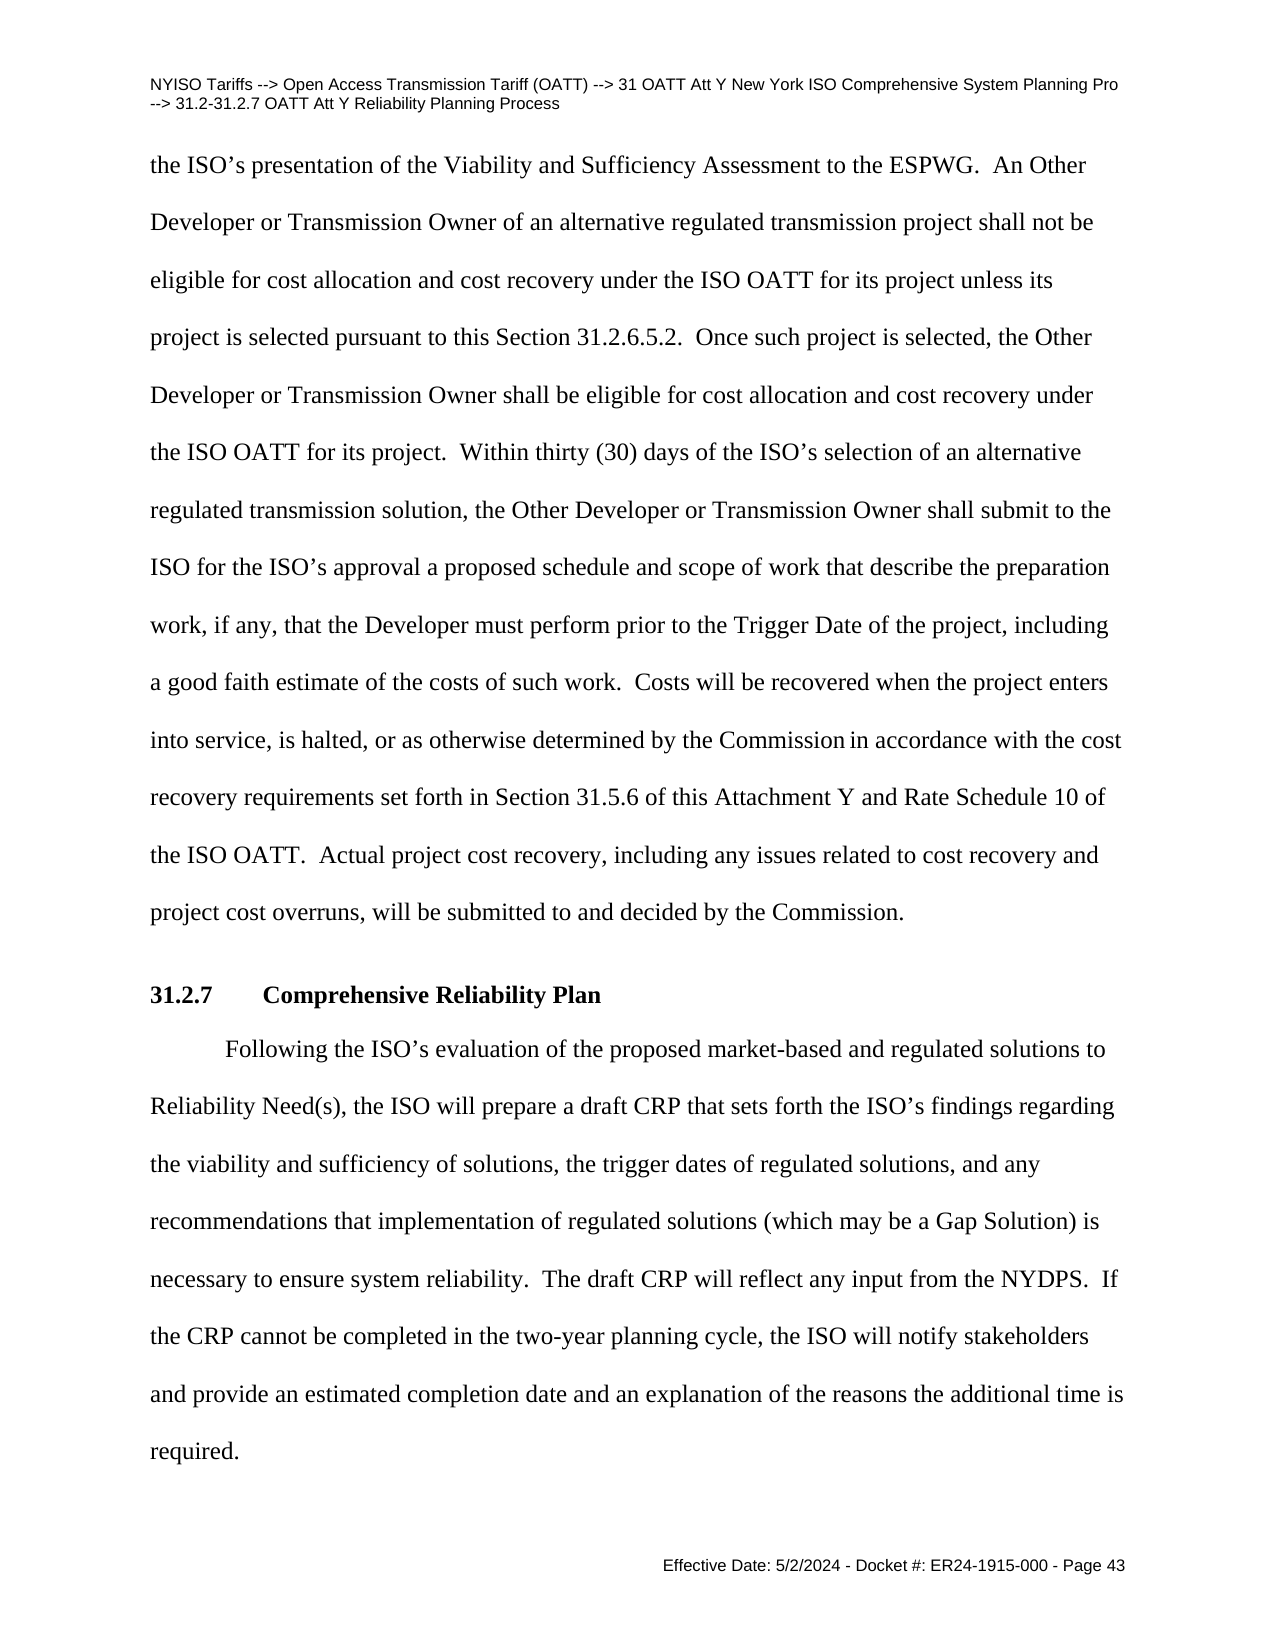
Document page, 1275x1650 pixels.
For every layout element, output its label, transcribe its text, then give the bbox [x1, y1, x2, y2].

subtitle 31.2.7 Comprehensive Reliability Plan [150, 980, 1059, 1009]
text Following the ISO’s evaluation of the proposed market-based and regulated solutions to Reliability Need(s), the ISO will prepare a draft CRP that sets forth the ISO’s findings regarding the viability and sufficiency of solutions, the trigger dates of regulated solutions, and any recommendations that implementation of regulated solutions (which may be a Gap Solution) is necessary to ensure system reliability. The draft CRP will reflect any input from the NYDPS. If the CRP cannot be completed in the two-year planning cycle, the ISO will notify stakeholders and provide an estimated completion date and an explanation of the reasons the additional time is required. [150, 1034, 1125, 1465]
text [150, 150, 1125, 926]
